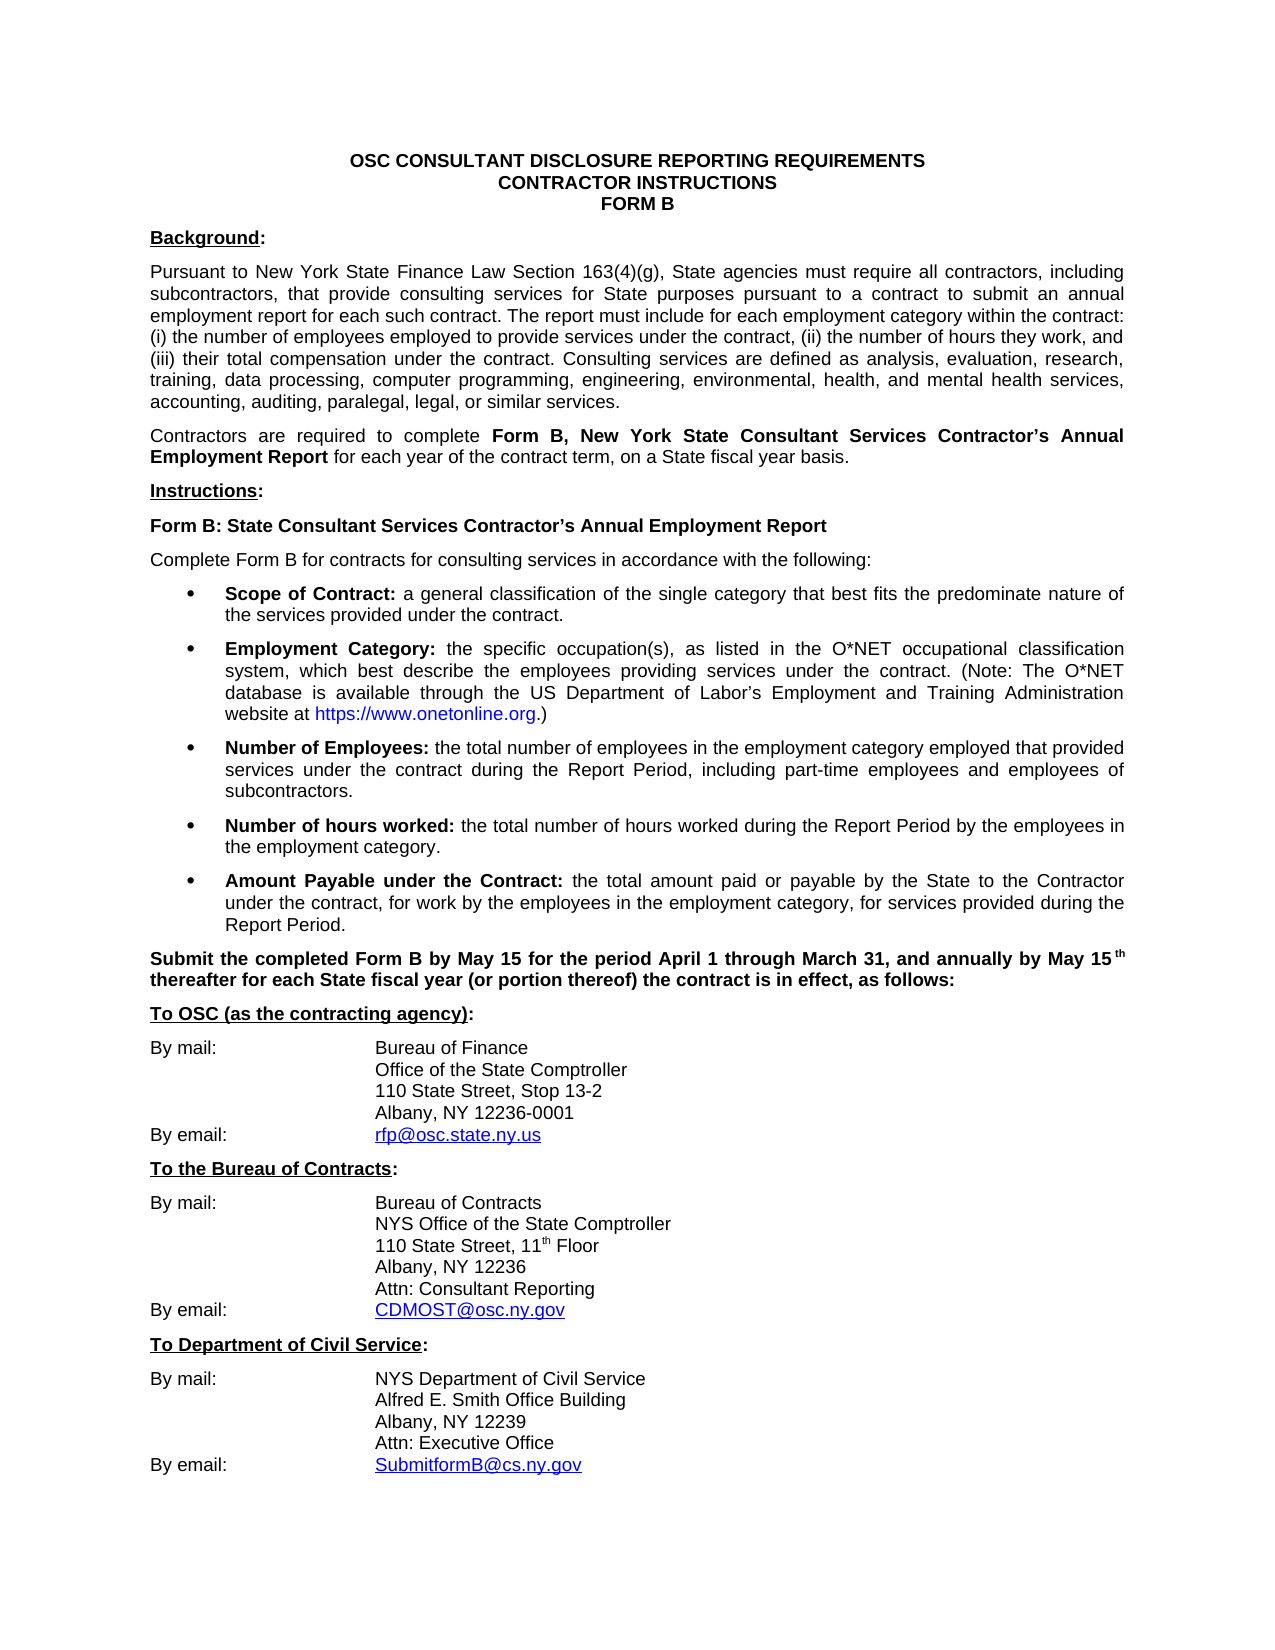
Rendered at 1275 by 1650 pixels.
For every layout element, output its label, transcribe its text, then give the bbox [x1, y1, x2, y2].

text Albany, NY 12236 [300, 1256, 1125, 1278]
text Complete Form B for contracts for consulting services in accordance with the following: [150, 548, 1125, 570]
text Instructions: [150, 480, 1125, 502]
text By mail: NYS Department of Civil Service [150, 1367, 1125, 1389]
text To OSC (as the contracting agency): [150, 1003, 1125, 1024]
text To Department of Civil Service: [150, 1333, 1125, 1355]
text FORM B [150, 193, 1125, 215]
text Submit the completed Form B by May 15 for the period April 1 through March 31, and annually by May 15th thereafter for each State fiscal year (or portion thereof) the contract is in effect, as follows: [150, 947, 1125, 991]
text 110 State Street, 11th Floor [150, 1234, 1125, 1256]
text Attn: Consultant Reporting [300, 1278, 1125, 1299]
text Form B: State Consultant Services Contractor’s Annual Employment Report [150, 514, 1125, 536]
text Office of the State Comptroller [150, 1059, 1125, 1080]
list Number of hours worked: the total number of hours worked during the Report Period by the employees in the employment category. [187, 814, 1125, 858]
text 110 State Street, Stop 13-2 [150, 1080, 1125, 1102]
text By email: SubmitformB@cs.ny.gov [150, 1454, 1125, 1475]
list Scope of Contract: a general classification of the single category that best fits the predominate nature of the services provided under the contract. [187, 582, 1125, 626]
text Contractor Instructions [150, 172, 1125, 193]
list Number of Employees: the total number of employees in the employment category employed that provided services under the contract during the Report Period, including part-time employees and employees of subcontractors. [187, 737, 1125, 802]
text NYS Office of the State Comptroller [300, 1213, 1125, 1234]
text To the Bureau of Contracts: [150, 1157, 1125, 1179]
text Albany, NY 12236-0001 [150, 1102, 1125, 1123]
text Albany, NY 12239 [150, 1411, 1125, 1432]
text By email: rfp@osc.state.ny.us [150, 1123, 1125, 1145]
text Alfred E. Smith Office Building [150, 1389, 1125, 1411]
text By mail: Bureau of Finance [150, 1037, 1125, 1059]
list Employment Category: the specific occupation(s), as listed in the O*NET occupational classification system, which best describe the employees providing services under the contract. (Note: The O*NET database is available through the US Department of Labor’s Employment and Training Administration website at https://www.onetonline.org.) [187, 638, 1125, 724]
list Amount Payable under the Contract: the total amount paid or payable by the State to the Contractor under the contract, for work by the employees in the employment category, for services provided during the Report Period. [187, 870, 1125, 935]
text By mail: Bureau of Contracts [150, 1191, 1125, 1213]
text Pursuant to New York State Finance Law Section 163(4)(g), State agencies must require all contractors, including subcontractors, that provide consulting services for State purposes pursuant to a contract to submit an annual employment report for each such contract. The report must include for each employment category within the contract: (i) the number of employees employed to provide services under the contract, (ii) the number of hours they work, and (iii) their total compensation under the contract. Consulting services are defined as analysis, evaluation, research, training, data processing, computer programming, engineering, environmental, health, and mental health services, accounting, auditing, paralegal, legal, or similar services. [150, 261, 1125, 412]
text Background: [150, 227, 1125, 249]
text By email: CDMOST@osc.ny.gov [150, 1299, 1125, 1321]
text Contractors are required to complete Form B, New York State Consultant Services Contractor’s Annual Employment Report for each year of the contract term, on a State fiscal year basis. [150, 425, 1125, 468]
text Attn: Executive Office [150, 1432, 1125, 1454]
text osc Consultant Disclosure Reporting Requirements [150, 150, 1125, 172]
